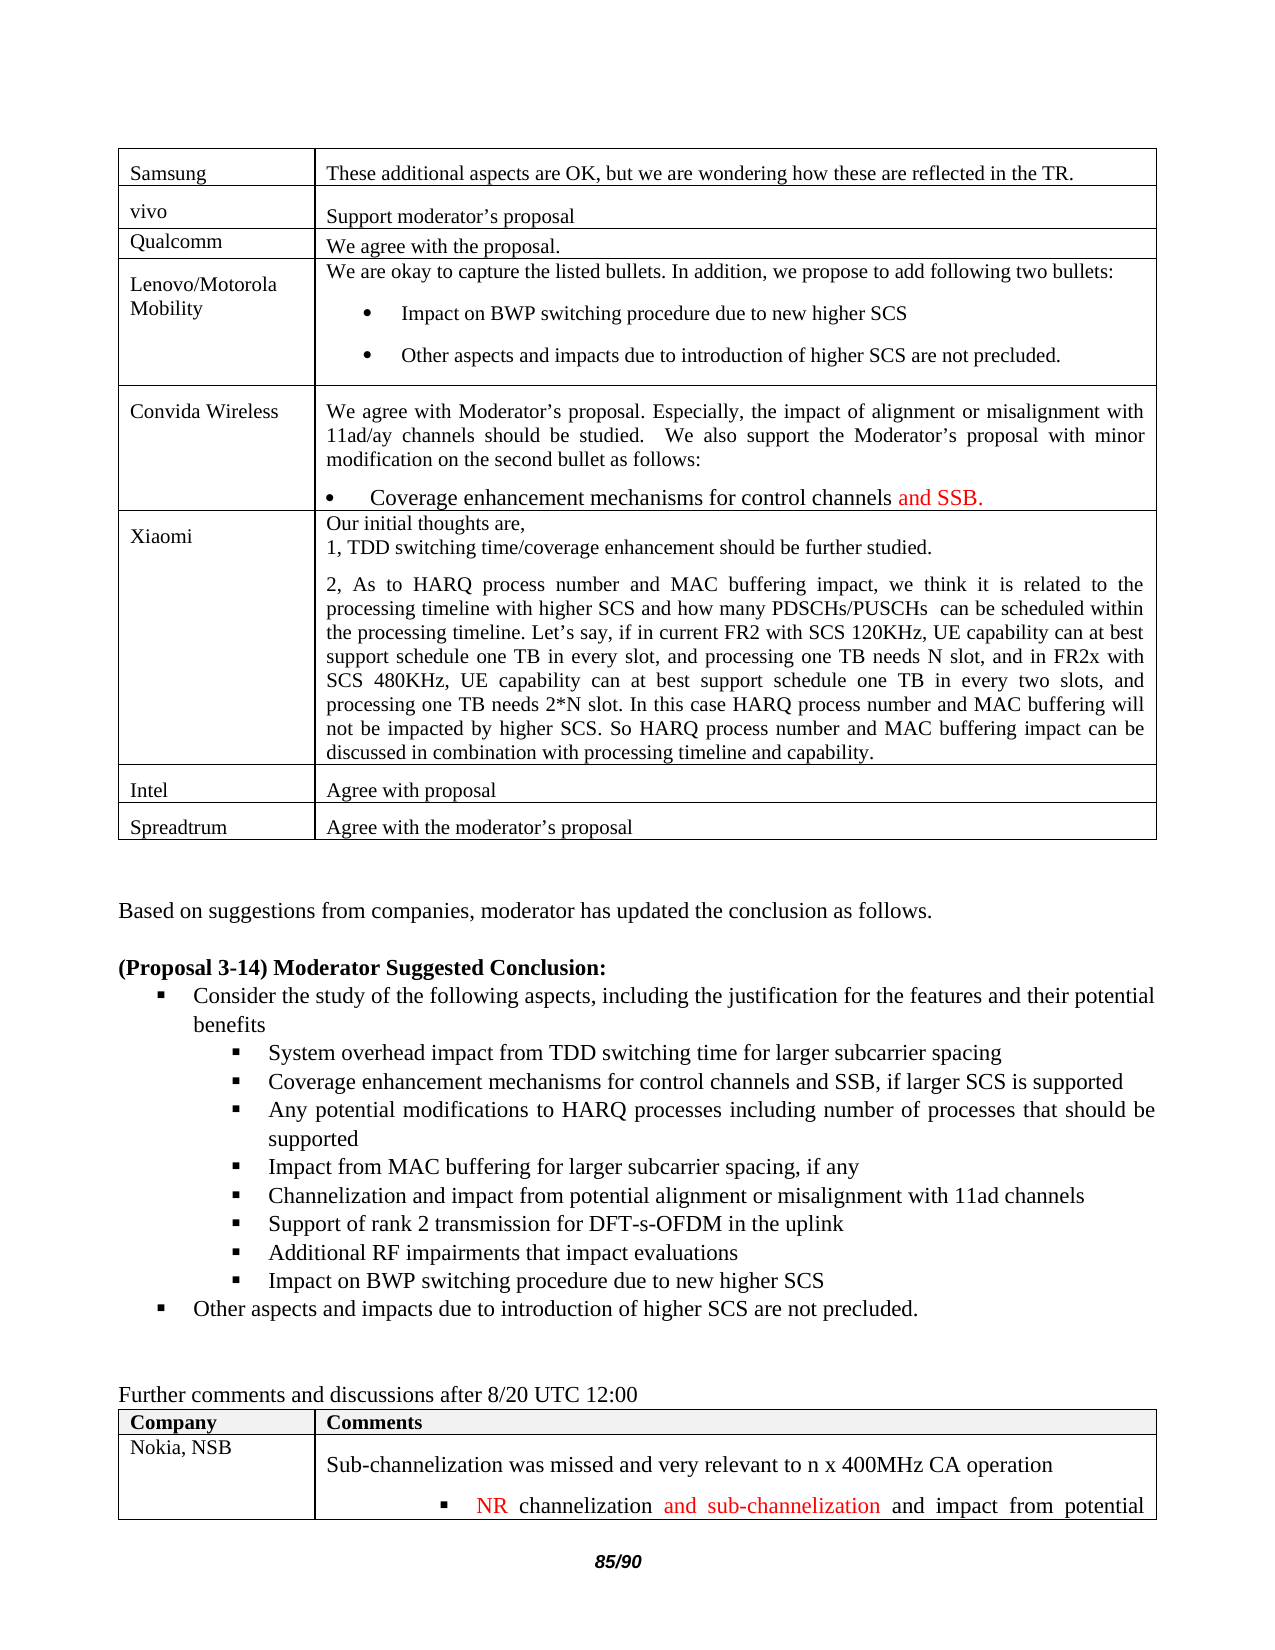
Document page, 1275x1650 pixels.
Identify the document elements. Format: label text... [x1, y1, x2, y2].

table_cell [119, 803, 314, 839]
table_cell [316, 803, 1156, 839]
list System overhead impact from TDD switching time for larger subcarrier spacing [231, 1039, 1157, 1066]
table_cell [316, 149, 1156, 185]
list Consider the study of the following aspects, including the justification for the features and their potential benefits [156, 983, 1157, 1037]
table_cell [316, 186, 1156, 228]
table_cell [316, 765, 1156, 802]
list Support of rank 2 transmission for DFT-s-OFDM in the uplink [231, 1210, 1157, 1236]
text Based on suggestions from companies, moderator has updated the conclusion as follows. [118, 897, 1157, 924]
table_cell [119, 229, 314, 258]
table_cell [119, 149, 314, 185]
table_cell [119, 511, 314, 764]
list Channelization and impact from potential alignment or misalignment with 11ad channels [231, 1182, 1157, 1208]
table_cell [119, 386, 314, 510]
list Impact on BWP switching procedure due to new higher SCS [231, 1267, 1157, 1293]
list Additional RF impairments that impact evaluations [231, 1238, 1157, 1265]
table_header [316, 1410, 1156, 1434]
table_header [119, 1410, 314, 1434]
text (Proposal 3-14) Moderator Suggested Conclusion: [118, 954, 1157, 981]
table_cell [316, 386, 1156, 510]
list Other aspects and impacts due to introduction of higher SCS are not precluded. [156, 1295, 1157, 1322]
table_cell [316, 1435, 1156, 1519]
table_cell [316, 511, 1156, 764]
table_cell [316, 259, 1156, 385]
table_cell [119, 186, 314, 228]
list Any potential modifications to HARQ processes including number of processes that should be supported [231, 1096, 1157, 1151]
text Further comments and discussions after 8/20 UTC 12:00 [118, 1381, 1157, 1407]
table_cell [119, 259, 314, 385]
list Coverage enhancement mechanisms for control channels and SSB, if larger SCS is supported [231, 1068, 1157, 1094]
list Impact from MAC buffering for larger subcarrier spacing, if any [231, 1153, 1157, 1179]
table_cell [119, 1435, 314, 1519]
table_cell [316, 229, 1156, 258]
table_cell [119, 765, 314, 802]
